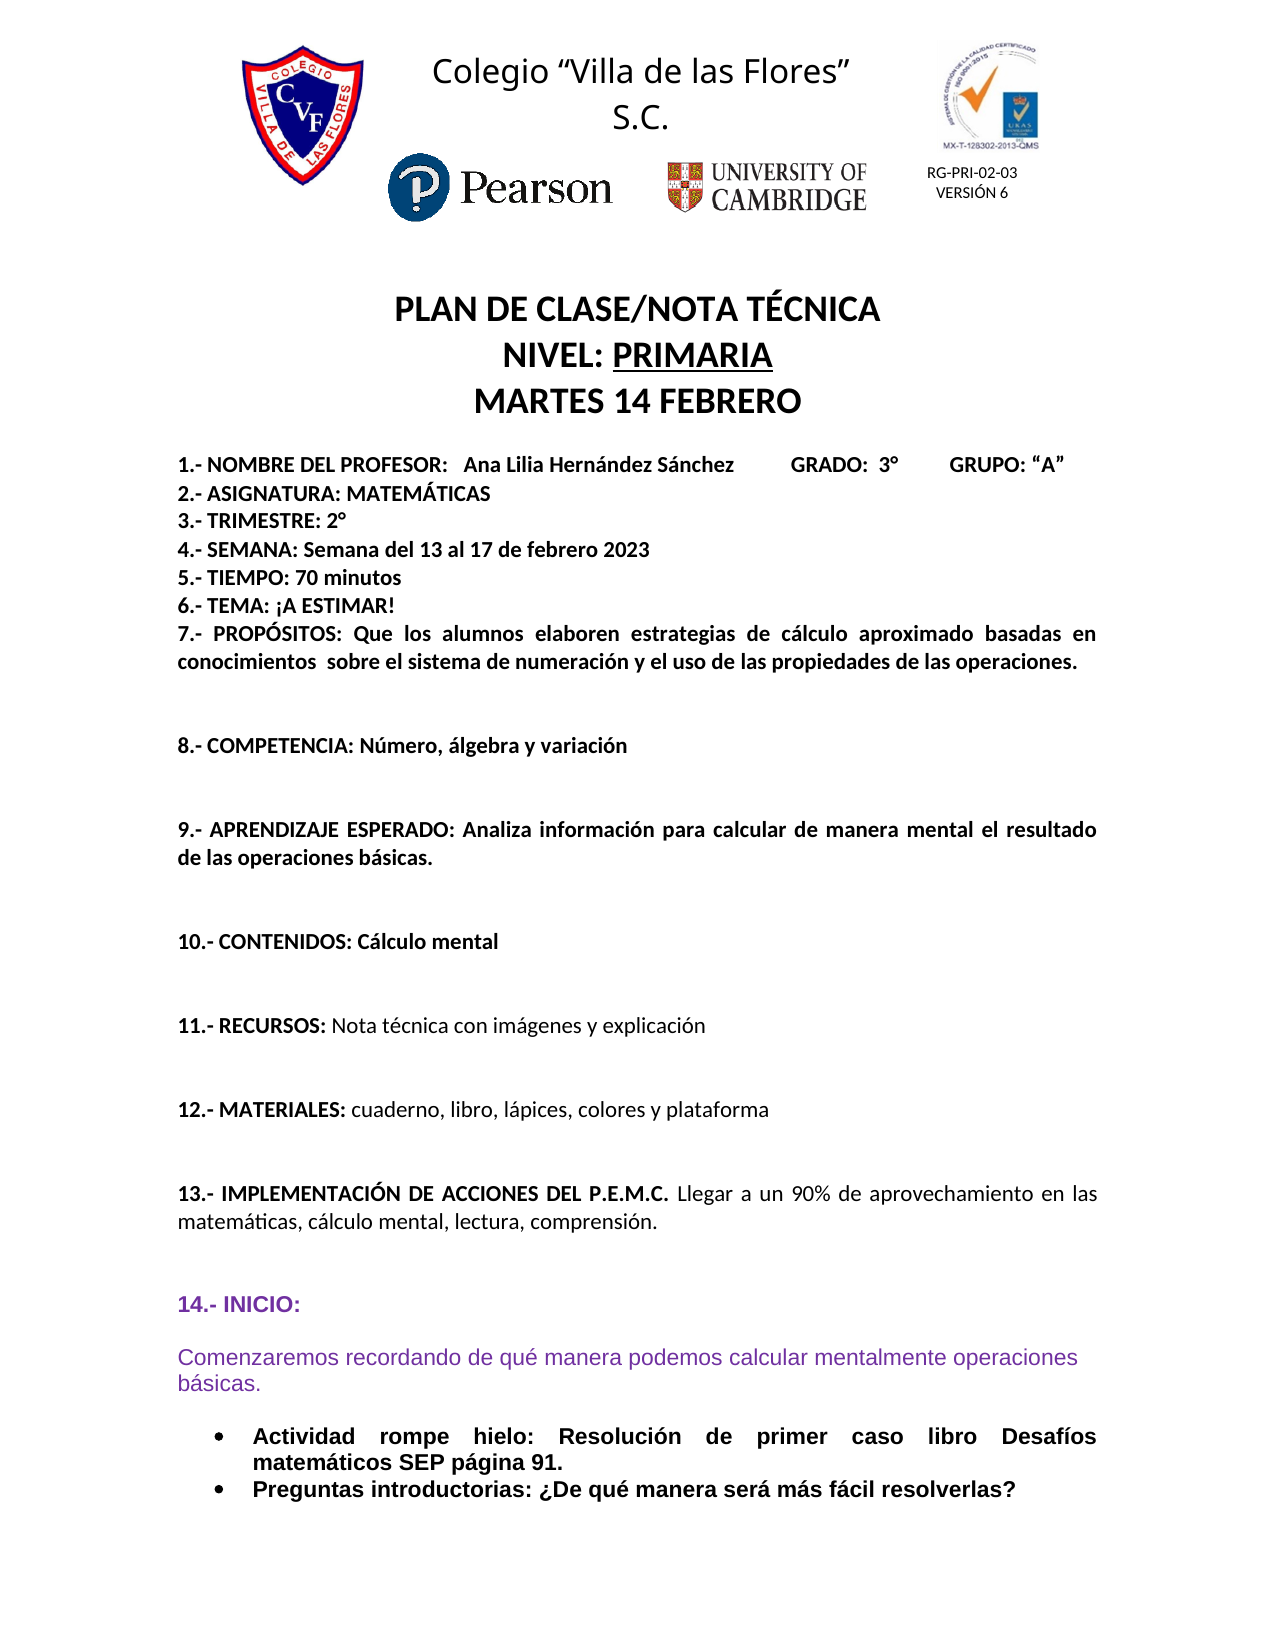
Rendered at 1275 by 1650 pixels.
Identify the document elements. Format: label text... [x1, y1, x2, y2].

text 9.- APRENDIZAJE ESPERADO: Analiza información para calcular de manera mental el resultado de las operaciones básicas. [177, 815, 1098, 871]
text PLAN DE CLASE/NOTA TÉCNICA [177, 285, 1098, 331]
text 8.- COMPETENCIA: Número, álgebra y variación [177, 731, 1098, 759]
text 12.- MATERIALES: cuaderno, libro, lápices, colores y plataforma [177, 1095, 1098, 1123]
picture [381, 148, 619, 225]
list Actividad rompe hielo: Resolución de primer caso libro Desafíos matemáticos SEP página 91. [215, 1423, 1098, 1476]
text 13.- IMPLEMENTACIÓN DE ACCIONES DEL P.E.M.C. Llegar a un 90% de aprovechamiento en las matemáticas, cálculo mental, lectura, comprensión. [177, 1179, 1098, 1235]
text 3.- TRIMESTRE: 2° [177, 507, 1098, 535]
text 5.- TIEMPO: 70 minutos [177, 563, 1098, 591]
text 11.- RECURSOS: Nota técnica con imágenes y explicación [177, 1011, 1098, 1039]
text MARTES 14 FEBRERO [177, 377, 1098, 423]
picture [235, 41, 373, 190]
text Comenzaremos recordando de qué manera podemos calcular mentalmente operaciones básicas. [177, 1344, 1098, 1397]
text NIVEL: PRIMARIA [177, 331, 1098, 377]
text 1.- NOMBRE DEL PROFESOR: Ana Lilia Hernández Sánchez GRADO: 3° GRUPO: “A” [177, 451, 1098, 479]
text 4.- SEMANA: Semana del 13 al 17 de febrero 2023 [177, 535, 1098, 563]
text 6.- TEMA: ¡A ESTIMAR! [177, 591, 1098, 619]
picture [937, 40, 1040, 153]
text 10.- CONTENIDOS: Cálculo mental [177, 927, 1098, 955]
text 7.- PROPÓSITOS: Que los alumnos elaboren estrategias de cálculo aproximado basadas en conocimientos sobre el sistema de numeración y el uso de las propiedades de las operaciones. [177, 619, 1098, 675]
text 2.- ASIGNATURA: MATEMÁTICAS [177, 479, 1098, 507]
list Preguntas introductorias: ¿De qué manera será más fácil resolverlas? [215, 1476, 1098, 1502]
text 14.- INICIO: [177, 1291, 1098, 1318]
